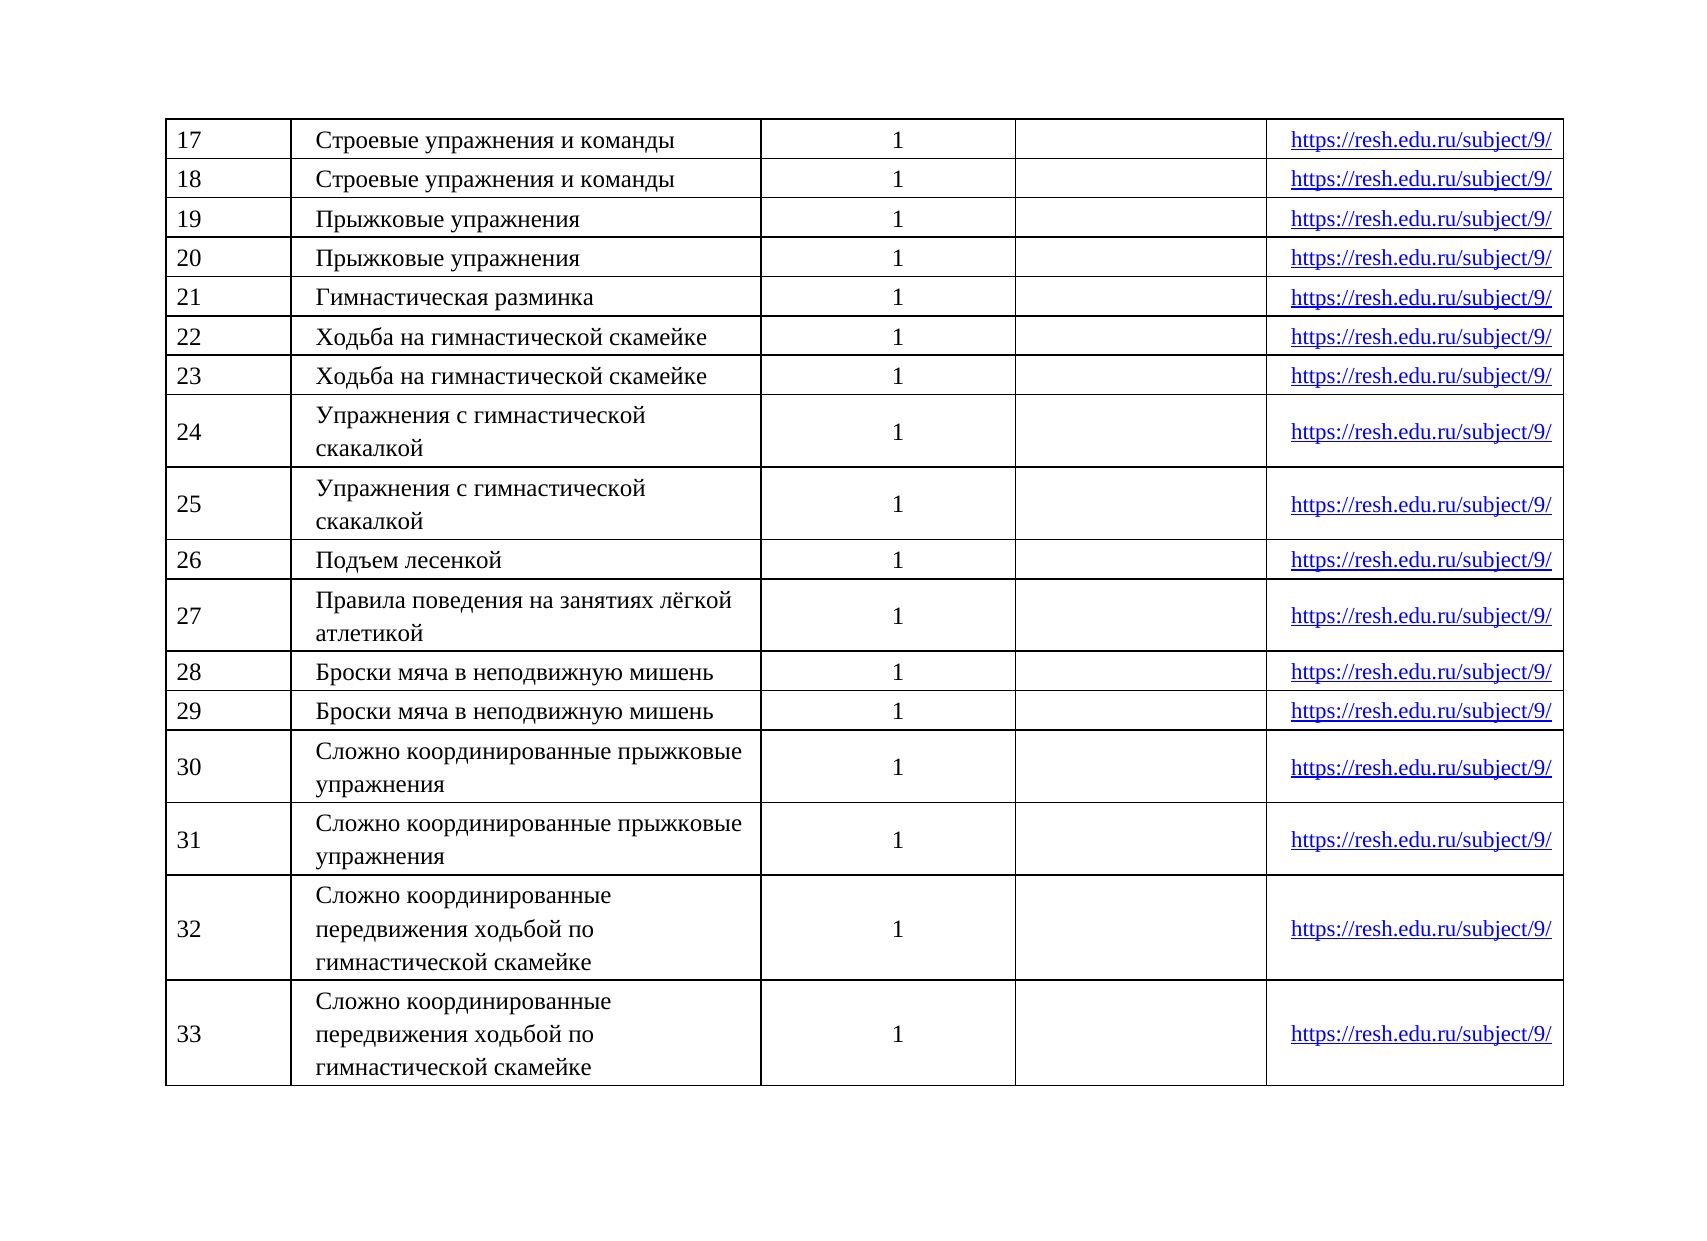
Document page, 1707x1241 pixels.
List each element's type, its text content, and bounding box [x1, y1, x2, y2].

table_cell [1267, 120, 1563, 157]
table_cell Броски мяча в неподвижную мишень [292, 691, 760, 729]
table_cell 1 [762, 468, 1015, 538]
table_cell 24 [167, 395, 290, 466]
table_cell 1 [762, 981, 1015, 1085]
table_cell Сложно координированные передвижения ходьбой по гимнастической скамейке [292, 981, 760, 1085]
table_cell https://resh.edu.ru/subject/9/ [1267, 238, 1563, 276]
table_cell [1016, 395, 1266, 466]
table_cell 23 [167, 356, 290, 394]
table_cell https://resh.edu.ru/subject/9/ [1267, 159, 1563, 197]
table_cell 20 [167, 238, 290, 276]
table_cell Сложно координированные передвижения ходьбой по гимнастической скамейке [292, 876, 760, 979]
table_cell https://resh.edu.ru/subject/9/ [1267, 580, 1563, 650]
table_cell [1016, 317, 1266, 354]
table_cell Ходьба на гимнастической скамейке [292, 317, 760, 354]
table_cell 1 [762, 317, 1015, 354]
table_cell https://resh.edu.ru/subject/9/ [1267, 356, 1563, 394]
table_cell Сложно координированные прыжковые упражнения [292, 803, 760, 874]
table_cell https://resh.edu.ru/subject/9/ [1267, 876, 1563, 979]
table_cell Сложно координированные прыжковые упражнения [292, 731, 760, 801]
table_cell Гимнастическая разминка [292, 277, 760, 315]
table_cell https://resh.edu.ru/subject/9/ [1267, 277, 1563, 315]
table_cell https://resh.edu.ru/subject/9/ [1267, 468, 1563, 538]
table_cell Строевые упражнения и команды [292, 159, 760, 197]
table_cell https://resh.edu.ru/subject/9/ [1267, 540, 1563, 578]
table_cell 22 [167, 317, 290, 354]
table_cell [1016, 198, 1266, 236]
table_cell Строевые упражнения и команды [292, 120, 760, 157]
table_cell 1 [762, 731, 1015, 801]
table_cell [1016, 731, 1266, 801]
table_cell Упражнения с гимнастической скакалкой [292, 468, 760, 538]
table_cell 32 [167, 876, 290, 979]
table_cell Правила поведения на занятиях лёгкой атлетикой [292, 580, 760, 650]
table_cell [1016, 876, 1266, 979]
table_cell https://resh.edu.ru/subject/9/ [1267, 803, 1563, 874]
table_cell 18 [167, 159, 290, 197]
table_cell [1016, 580, 1266, 650]
table_cell 28 [167, 652, 290, 690]
table_cell [1016, 652, 1266, 690]
table_cell Подъем лесенкой [292, 540, 760, 578]
table_cell 1 [762, 540, 1015, 578]
table_cell [1016, 120, 1266, 157]
table_cell [1016, 468, 1266, 538]
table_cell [1267, 981, 1563, 1085]
table_cell https://resh.edu.ru/subject/9/ [1267, 652, 1563, 690]
table_cell 1 [762, 876, 1015, 979]
table_cell 25 [167, 468, 290, 538]
table_cell 21 [167, 277, 290, 315]
table_cell 1 [762, 198, 1015, 236]
table_cell 1 [762, 159, 1015, 197]
table_cell [1016, 277, 1266, 315]
table_cell https://resh.edu.ru/subject/9/ [1267, 317, 1563, 354]
table_cell 1 [762, 580, 1015, 650]
table_cell 30 [167, 731, 290, 801]
table_cell 17 [167, 120, 290, 157]
table_cell [1016, 981, 1266, 1085]
table_cell Ходьба на гимнастической скамейке [292, 356, 760, 394]
table_cell 29 [167, 691, 290, 729]
table_cell https://resh.edu.ru/subject/9/ [1267, 731, 1563, 801]
table_cell 26 [167, 540, 290, 578]
table_cell Прыжковые упражнения [292, 238, 760, 276]
table_cell https://resh.edu.ru/subject/9/ [1267, 198, 1563, 236]
table_cell Прыжковые упражнения [292, 198, 760, 236]
table_cell 19 [167, 198, 290, 236]
table_cell 27 [167, 580, 290, 650]
table_cell 1 [762, 238, 1015, 276]
table_cell [1016, 691, 1266, 729]
table_cell [1016, 159, 1266, 197]
table_cell https://resh.edu.ru/subject/9/ [1267, 691, 1563, 729]
table_cell Броски мяча в неподвижную мишень [292, 652, 760, 690]
table_cell 31 [167, 803, 290, 874]
table_cell 1 [762, 691, 1015, 729]
table_cell 1 [762, 395, 1015, 466]
table_cell 33 [167, 981, 290, 1085]
table_cell [1016, 540, 1266, 578]
table_cell [1016, 356, 1266, 394]
table_cell 1 [762, 120, 1015, 157]
table_cell 1 [762, 803, 1015, 874]
table_cell Упражнения с гимнастической скакалкой [292, 395, 760, 466]
table_cell 1 [762, 277, 1015, 315]
table_cell 1 [762, 356, 1015, 394]
table_cell https://resh.edu.ru/subject/9/ [1267, 395, 1563, 466]
table_cell [1016, 803, 1266, 874]
table_cell [1016, 238, 1266, 276]
table_cell 1 [762, 652, 1015, 690]
